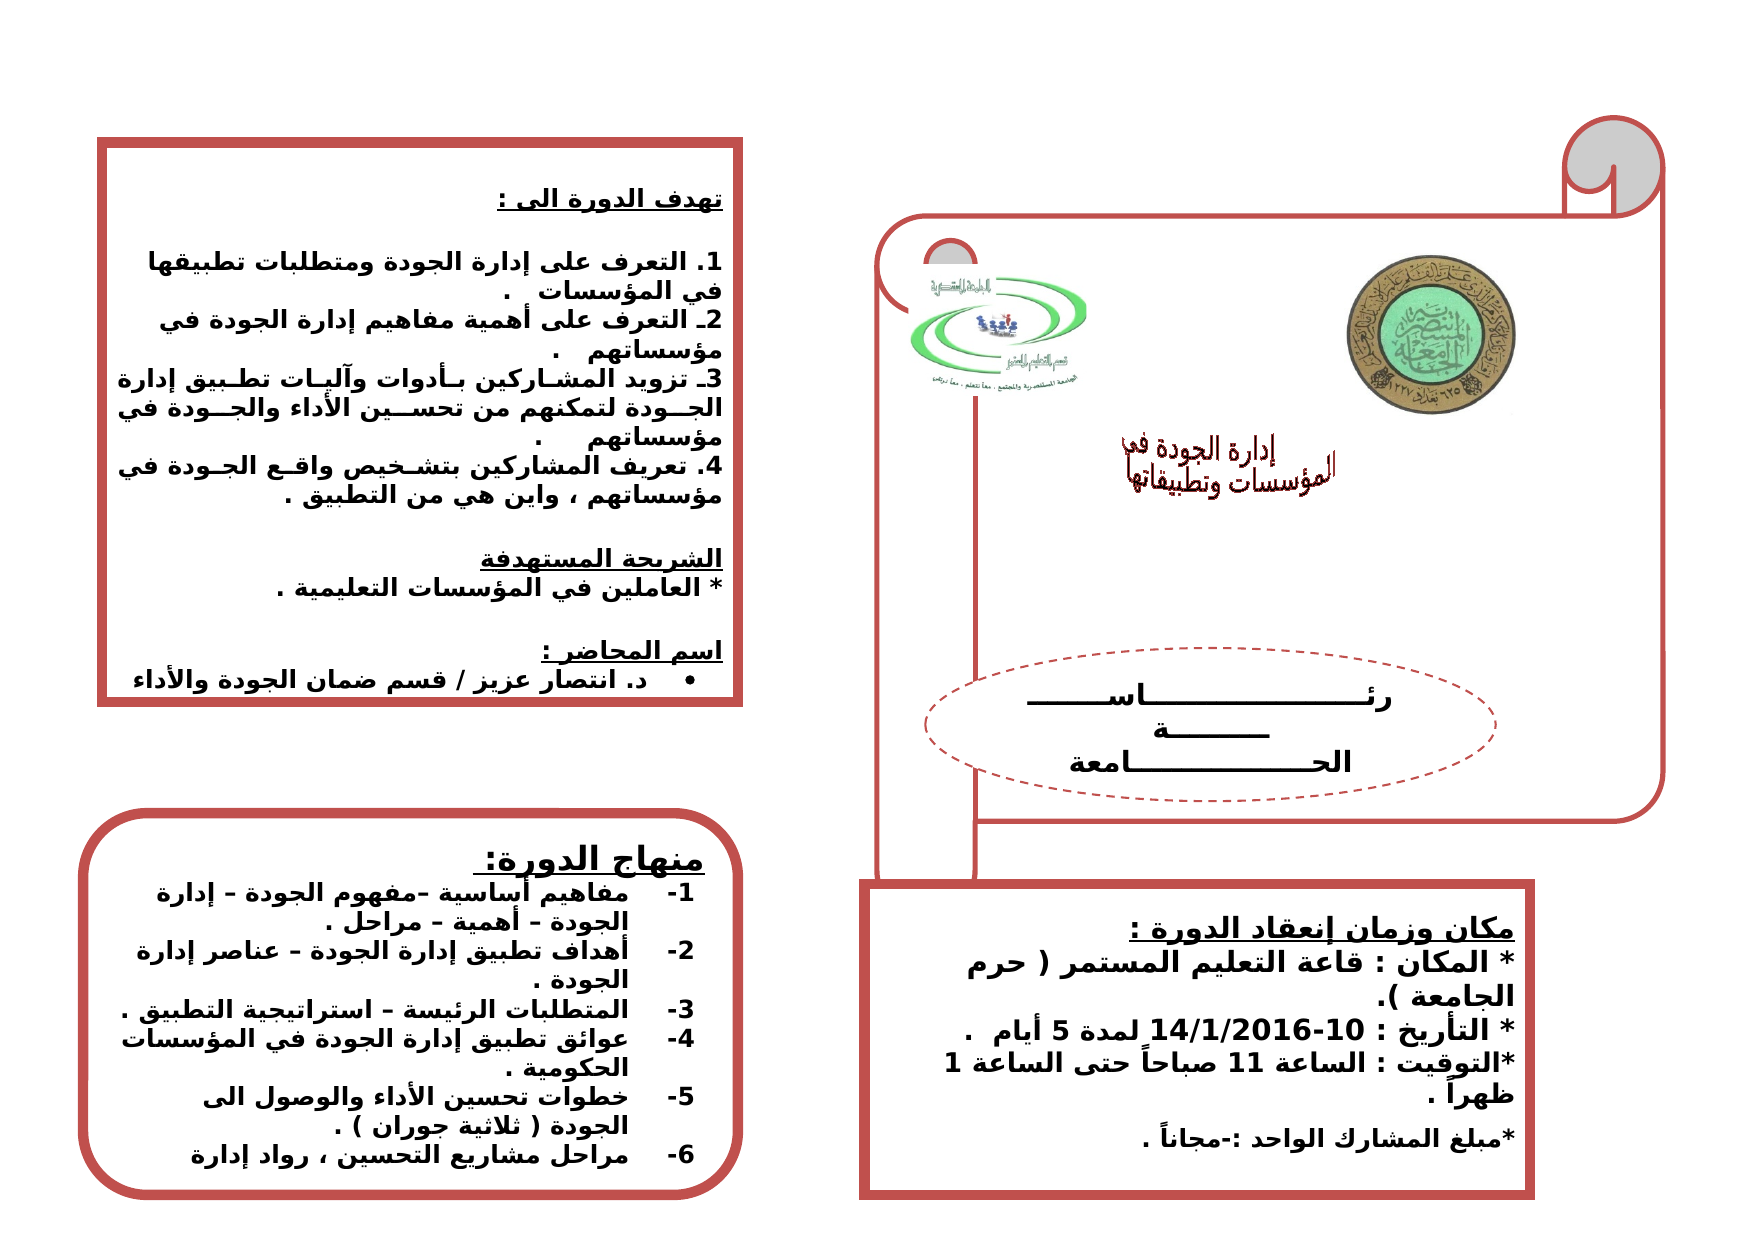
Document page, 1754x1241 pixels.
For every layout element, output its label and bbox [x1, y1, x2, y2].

picture [1344, 253, 1518, 416]
picture [908, 264, 1087, 396]
